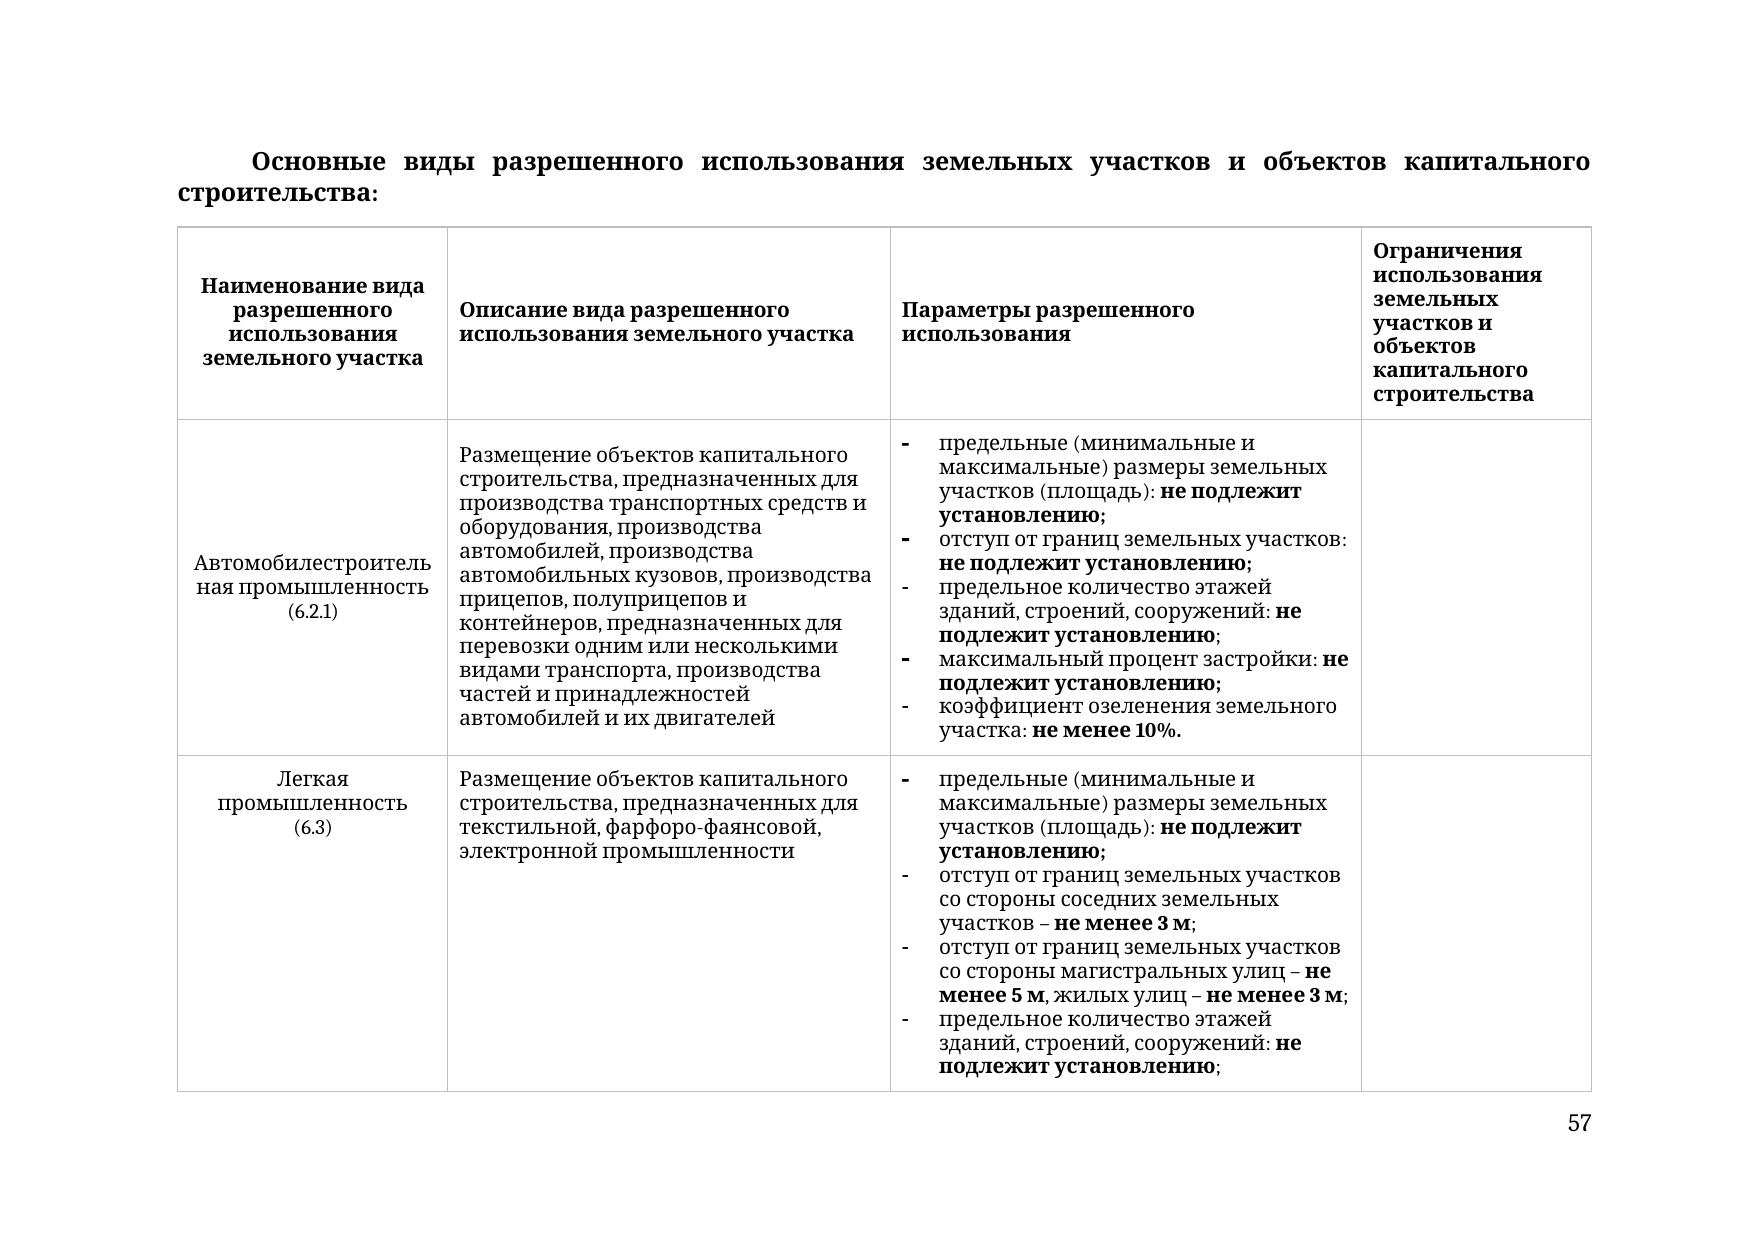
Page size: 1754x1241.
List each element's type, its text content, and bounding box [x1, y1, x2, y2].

table_cell Размещение объектов капитального строительства, предназначенных для производства транспортных средств и оборудования, производства автомобилей, производства автомобильных кузовов, производства прицепов, полуприцепов и контейнеров, предназначенных для перевозки одним или несколькими видами транспорта, производства частей и принадлежностей автомобилей и их двигателей [448, 420, 890, 755]
table_cell [1362, 756, 1591, 1091]
table_header Описание вида разрешенного использования земельного участка [448, 228, 890, 419]
table_cell [1362, 420, 1591, 755]
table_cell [448, 756, 890, 1091]
table_cell Автомобилестроительная промышленность (6.2.1) [178, 420, 447, 755]
table_header Параметры разрешенного использования [891, 228, 1361, 419]
table_cell предельные (минимальные и максимальные) размеры земельных участков (площадь): не подлежит установлению; отступ от границ земельных участков: не подлежит установлению; предельное количество этажей зданий, строений, сооружений: не подлежит установлению; максимальный процент застройки: не подлежит установлению; коэффициент озеленения земельного участка: не менее 10%. [891, 420, 1361, 755]
table_header Наименование вида разрешенного использования земельного участка [178, 228, 447, 419]
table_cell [891, 756, 1361, 1091]
text Основные виды разрешенного использования земельных участков и объектов капитального строительства: [177, 148, 1591, 207]
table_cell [178, 756, 447, 1091]
table_header Ограничения использования земельных участков и объектов капитального строительства [1362, 228, 1591, 419]
